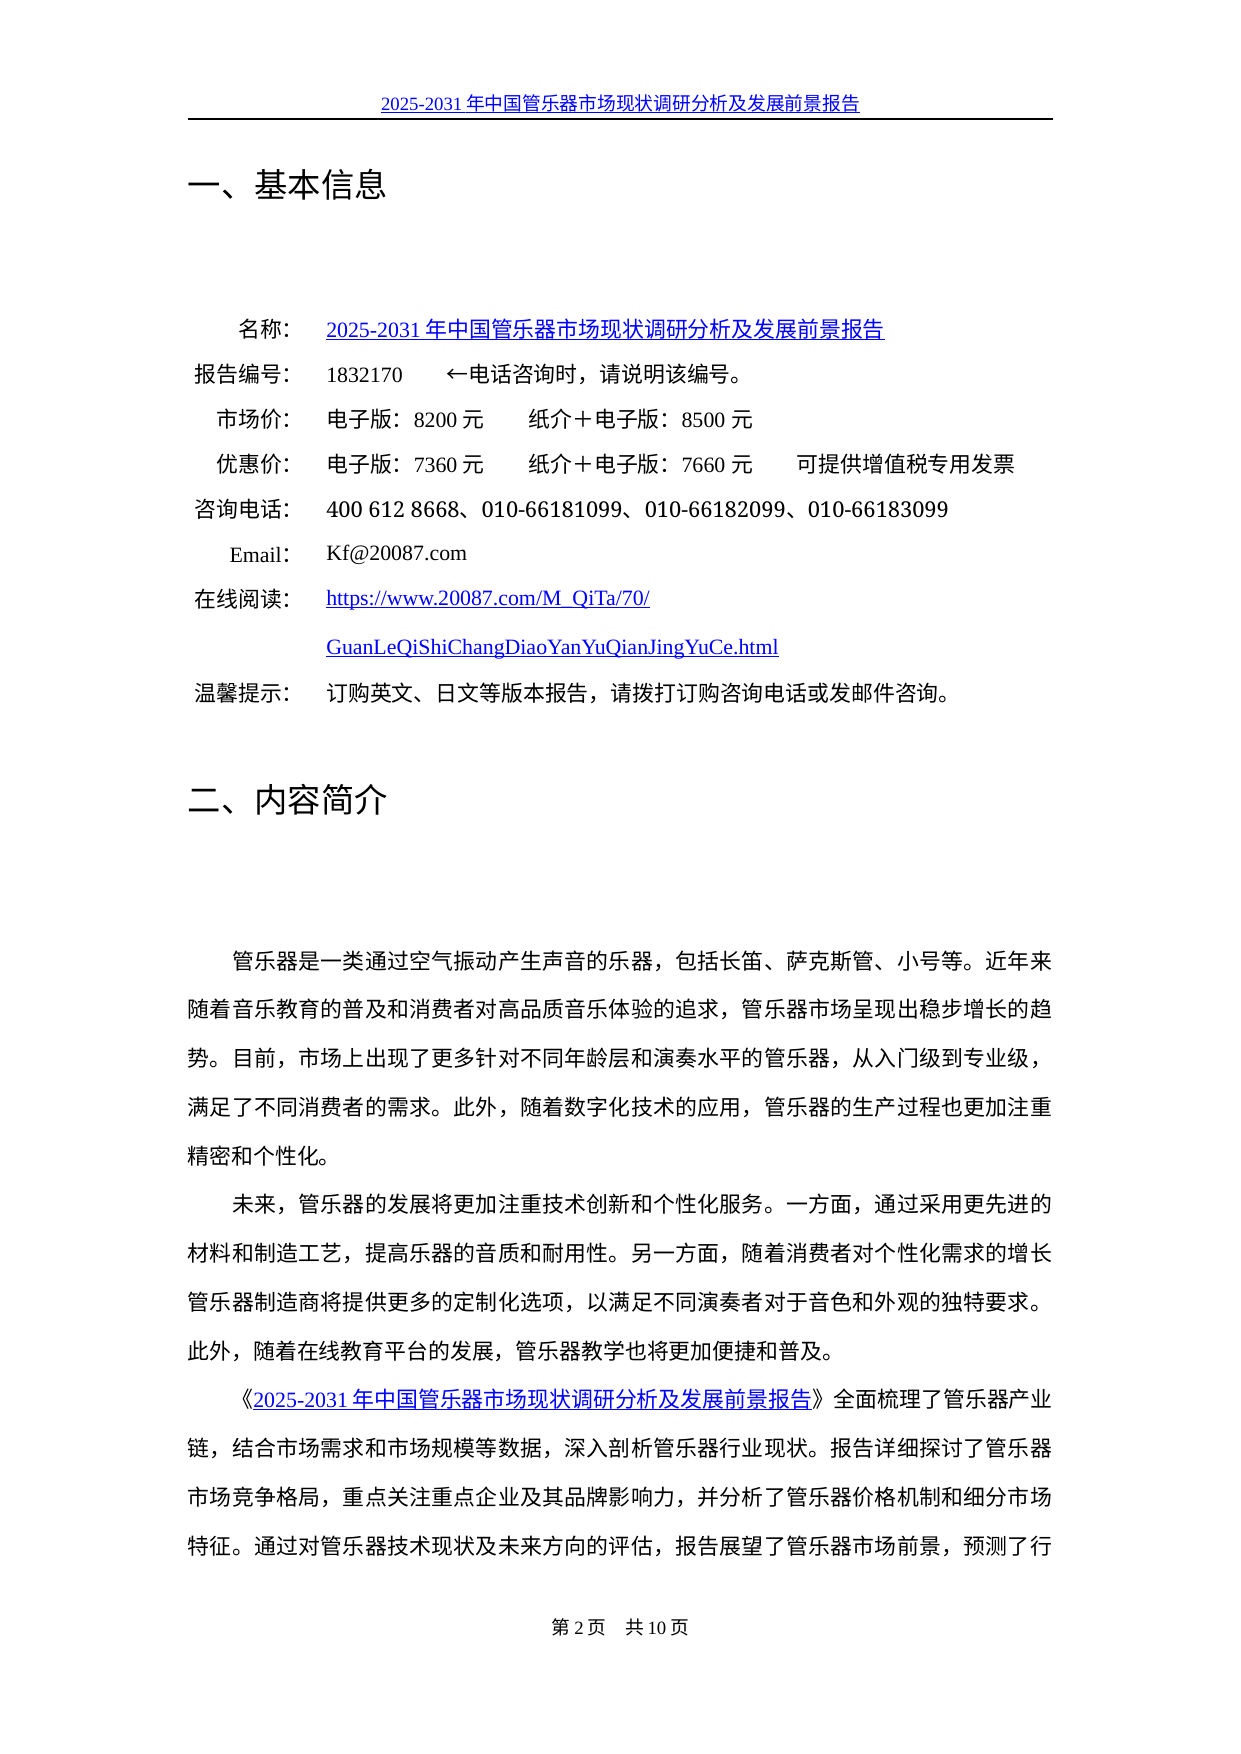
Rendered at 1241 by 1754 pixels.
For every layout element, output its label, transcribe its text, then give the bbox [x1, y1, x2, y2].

table_cell 电子版：7360 元 纸介＋电子版：7660 元 可提供增值税专用发票 [315, 447, 1073, 492]
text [187, 943, 1053, 1561]
table_cell 1832170 ←电话咨询时，请说明该编号。 [315, 357, 1073, 402]
table_cell 咨询电话： [167, 492, 315, 537]
title 二、内容简介 [187, 766, 1053, 831]
table_cell 温馨提示： [167, 675, 315, 720]
title 一、基本信息 [187, 150, 1053, 215]
table_cell Email： [167, 537, 315, 582]
table_cell 市场价： [167, 402, 315, 447]
table_cell 400 612 8668、010-66181099、010-66182099、010-66183099 [315, 492, 1073, 537]
table_cell Kf@20087.com [315, 537, 1073, 582]
table_cell [315, 582, 1073, 675]
table_header 2025-2031年中国管乐器市场现状调研分析及发展前景报告 [315, 312, 1073, 357]
table_cell 报告编号： [167, 357, 315, 402]
table_cell 电子版：8200 元 纸介＋电子版：8500 元 [315, 402, 1073, 447]
table_cell 订购英文、日文等版本报告，请拨打订购咨询电话或发邮件咨询。 [315, 675, 1073, 720]
table_cell 在线阅读： [167, 582, 315, 675]
table_header 名称： [167, 312, 315, 357]
table_cell 优惠价： [167, 447, 315, 492]
